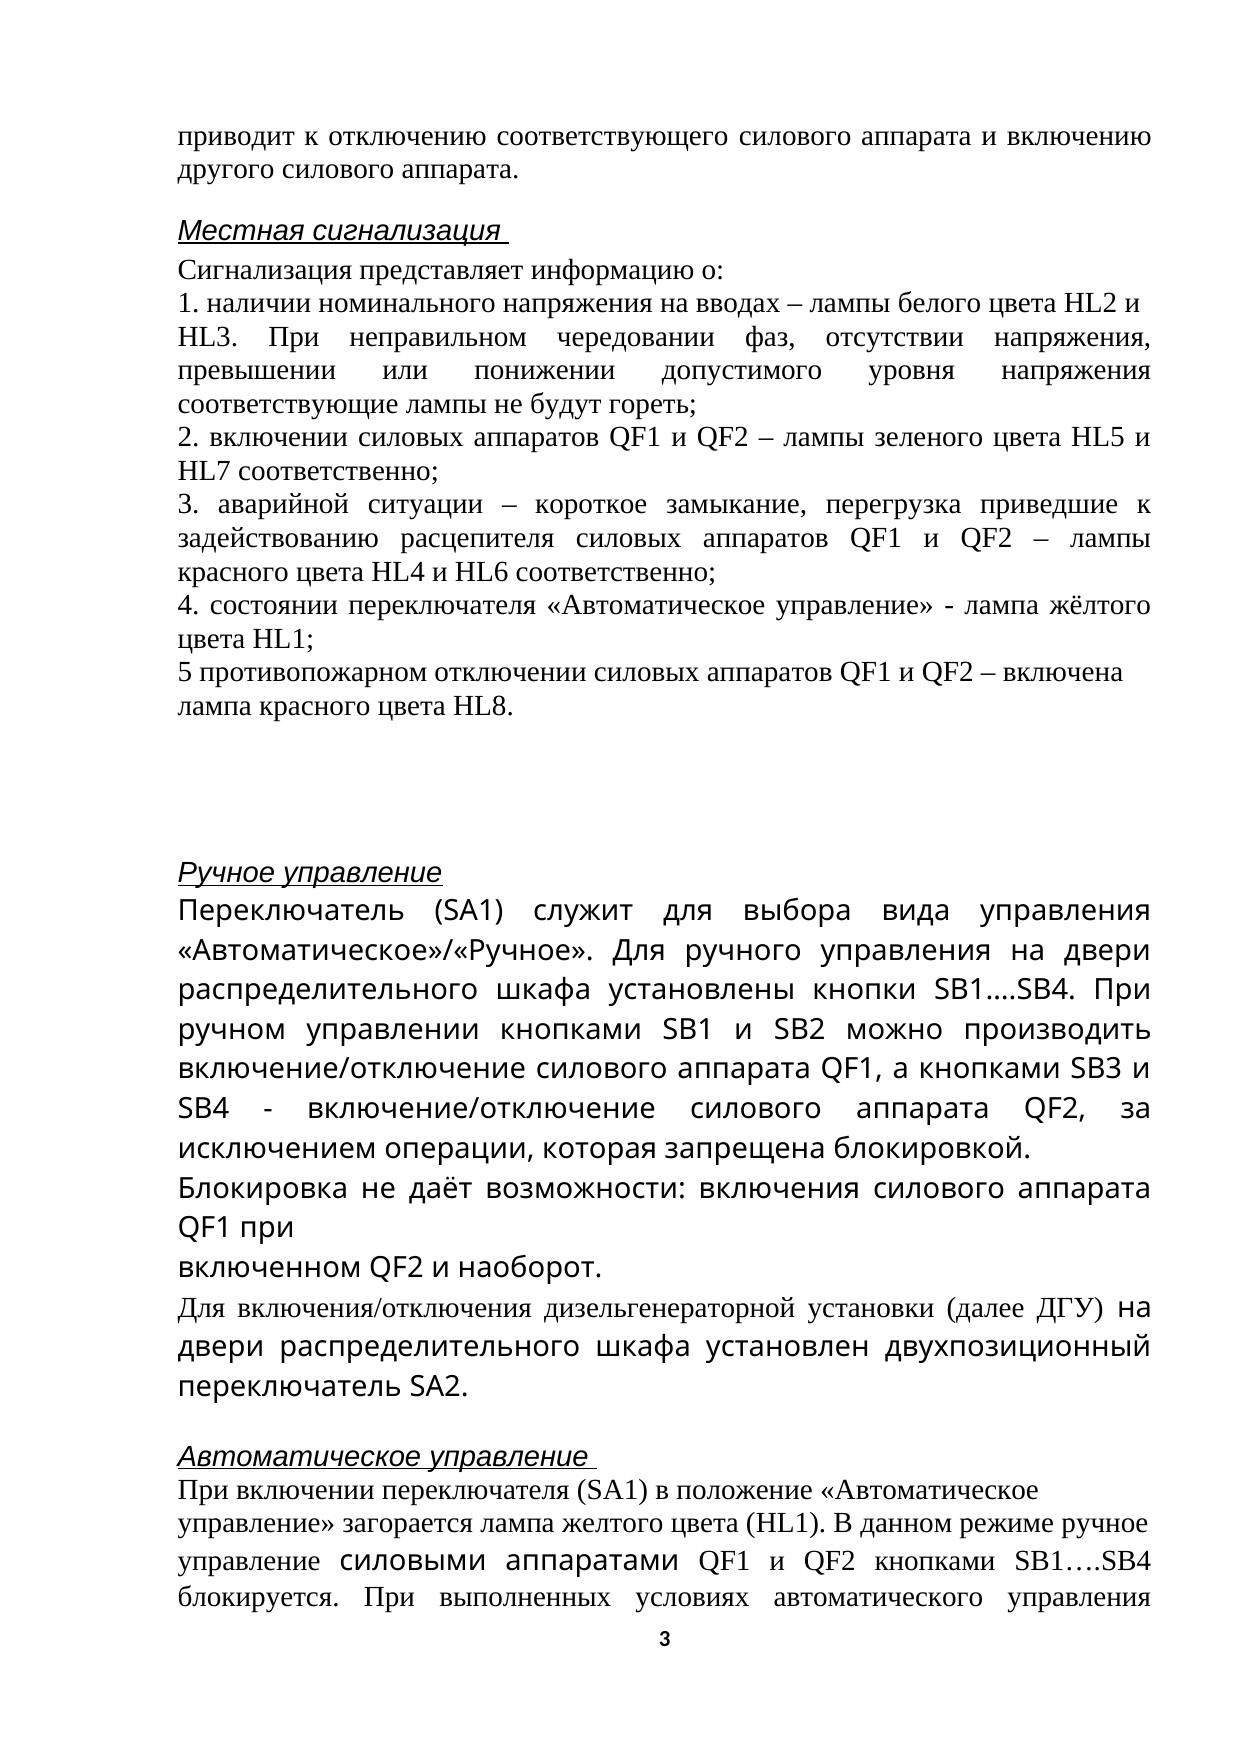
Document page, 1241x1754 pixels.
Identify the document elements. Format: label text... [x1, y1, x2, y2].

text Блокировка не даёт возможности: включения силового аппарата QF1 при [177, 1167, 1152, 1246]
text Для включения/отключения дизельгенераторной установки (далее ДГУ) на двери распределительного шкафа установлен двухпозиционный переключатель SA2. [177, 1286, 1152, 1405]
text Ручное управление [177, 856, 1152, 889]
text управление» загорается лампа желтого цвета (HL1). В данном режиме ручное [177, 1506, 1152, 1539]
text НL3. При неправильном чередовании фаз, отсутствии напряжения, превышении или понижении допустимого уровня напряжения соответствующие лампы не будут гореть; [177, 319, 1152, 419]
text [177, 118, 1152, 185]
text 2. включении силовых аппаратов QF1 и QF2 – лампы зеленого цвета НL5 и HL7 соответственно; [177, 419, 1152, 487]
text 3. аварийной ситуации – короткое замыкание, перегрузка приведшие к задействованию расцепителя силовых аппаратов QF1 и QF2 – лампы красного цвета HL4 и HL6 соответственно; [177, 487, 1152, 587]
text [177, 1539, 1152, 1612]
text 4. состоянии переключателя «Автоматическое управление» - лампа жёлтого цвета HL1; [177, 587, 1152, 654]
text Автоматическое управление [177, 1438, 1152, 1472]
text включенном QF2 и наоборот. [177, 1246, 1152, 1286]
text 5 противопожарном отключении силовых аппаратов QF1 и QF2 – включена [177, 654, 1152, 688]
text лампа красного цвета HL8. [177, 688, 1152, 721]
text 1. наличии номинального напряжения на вводах – лампы белого цвета НL2 и [177, 285, 1152, 319]
text Местная сигнализация [177, 213, 1152, 247]
text Переключатель (SА1) служит для выбора вида управления «Автоматическое»/«Ручное». Для ручного управления на двери распределительного шкафа установлены кнопки SB1….SB4. При ручном управлении кнопками SB1 и SB2 можно производить включение/отключение силового аппарата QF1, а кнопками SB3 и SB4 - включение/отключение силового аппарата QF2, за исключением операции, которая запрещена блокировкой. [177, 889, 1152, 1167]
text Сигнализация представляет информацию о: [177, 252, 1152, 285]
text При включении переключателя (SA1) в положение «Автоматическое [177, 1472, 1152, 1506]
